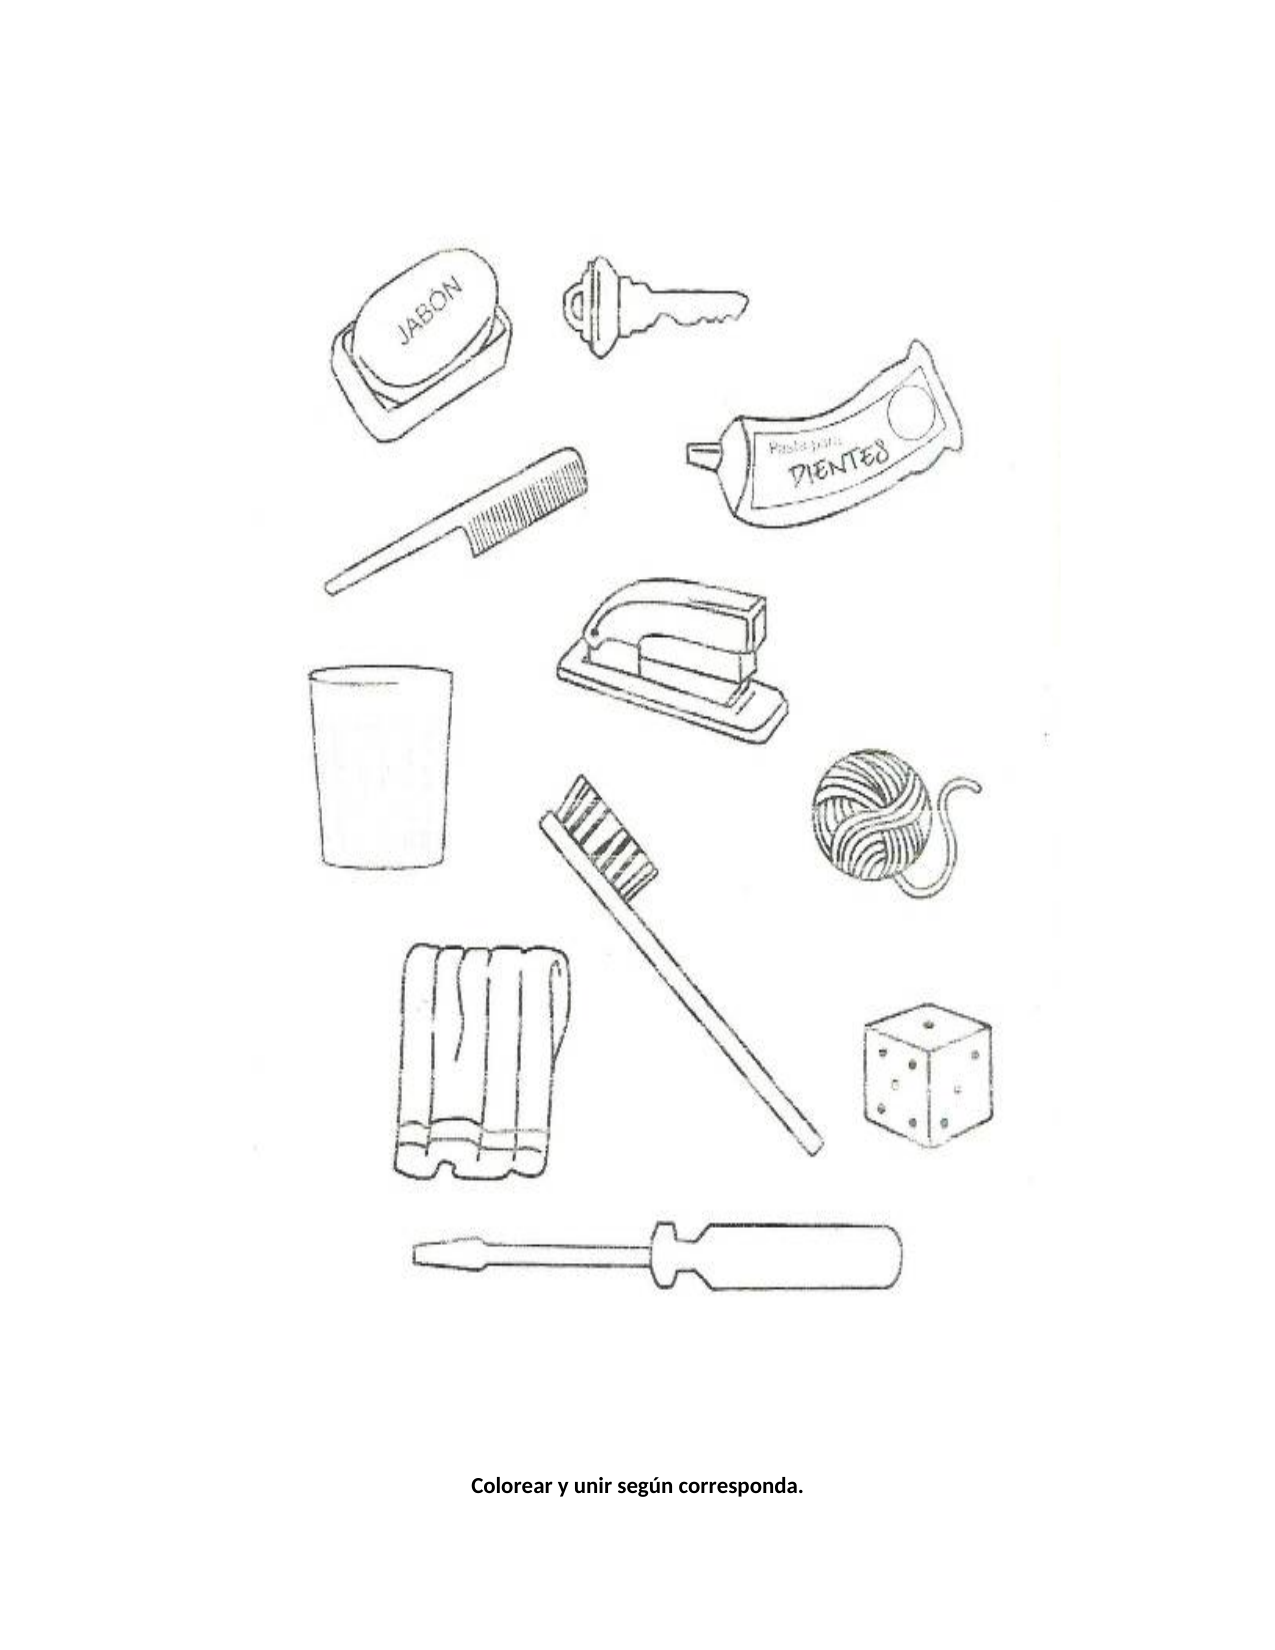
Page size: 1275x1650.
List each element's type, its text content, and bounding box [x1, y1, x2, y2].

text Colorear y unir según corresponda. [177, 1471, 1098, 1499]
picture [214, 200, 1061, 1340]
